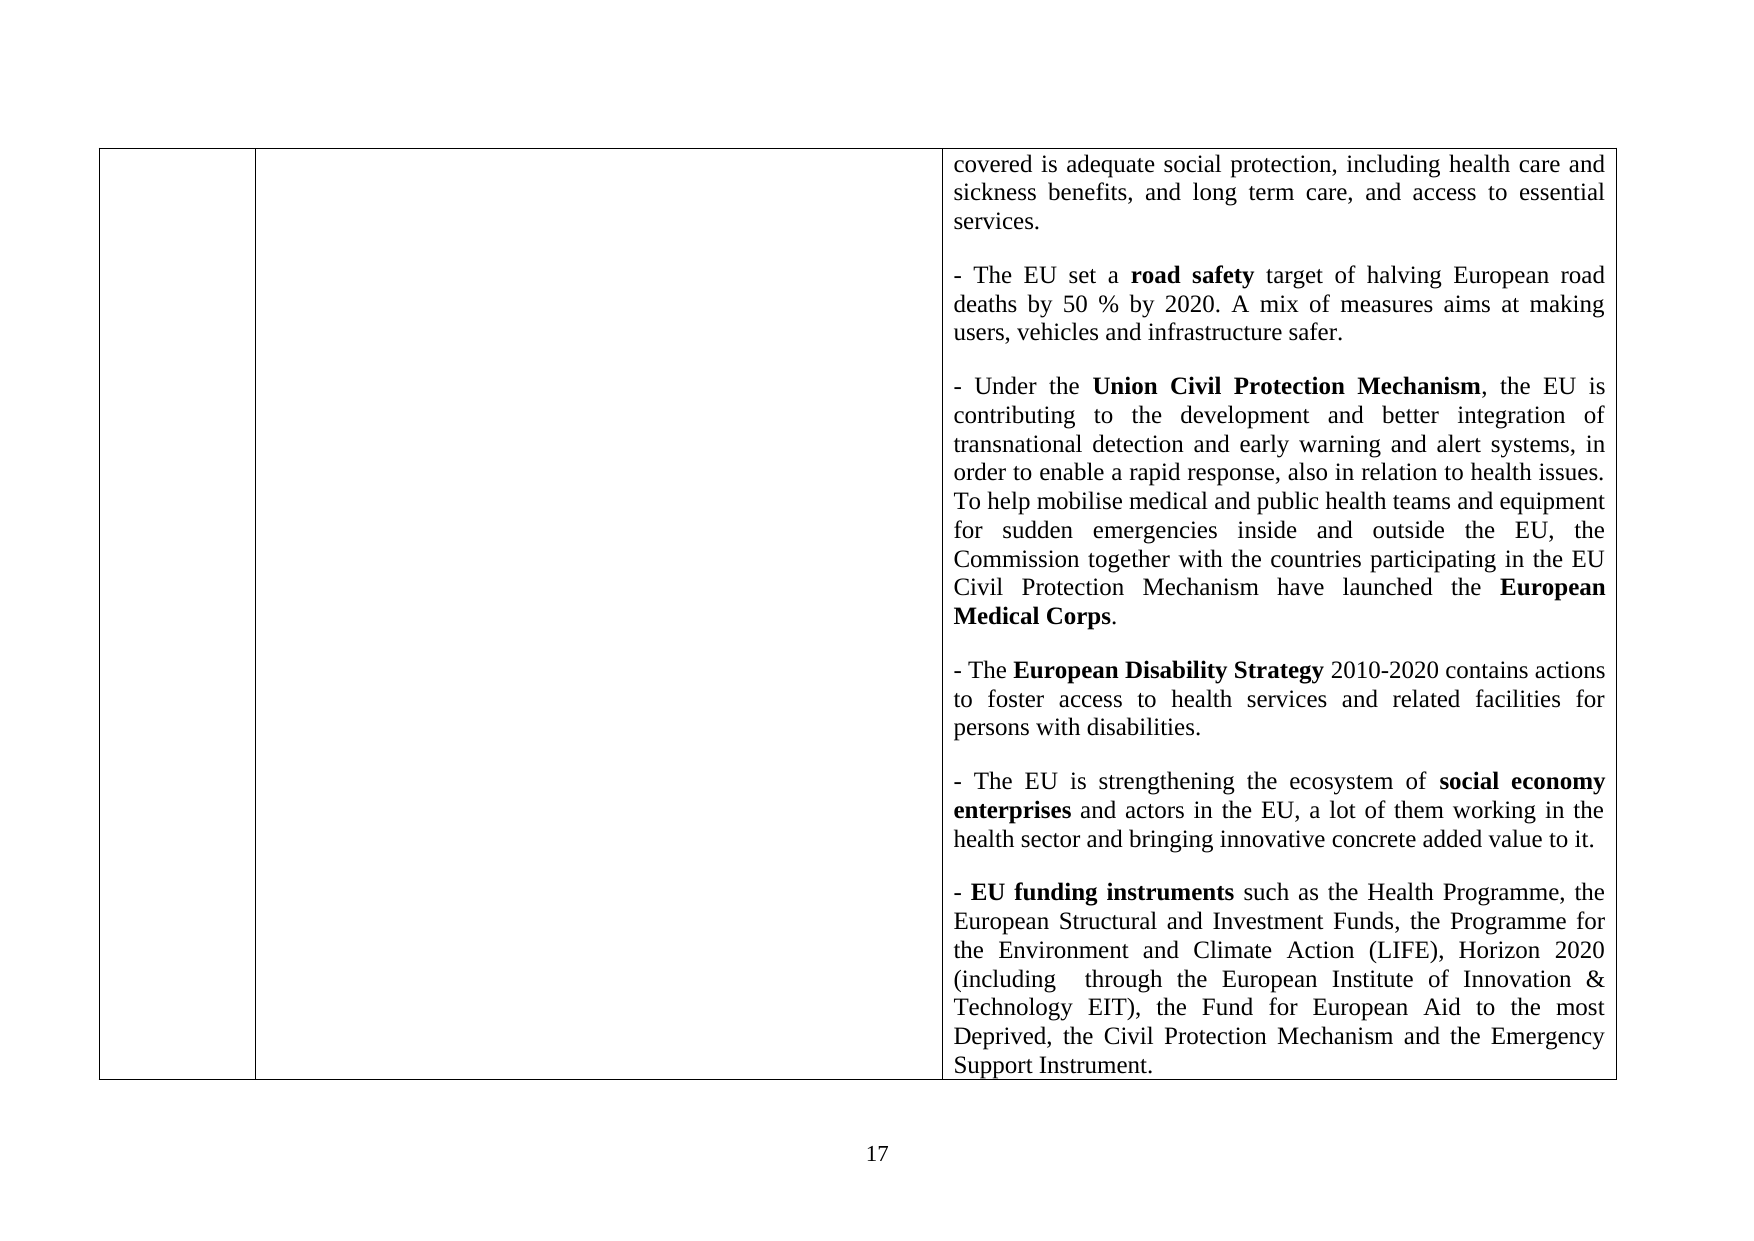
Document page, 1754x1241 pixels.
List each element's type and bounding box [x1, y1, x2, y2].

table_cell [256, 149, 942, 1079]
table_cell [943, 149, 1616, 1079]
